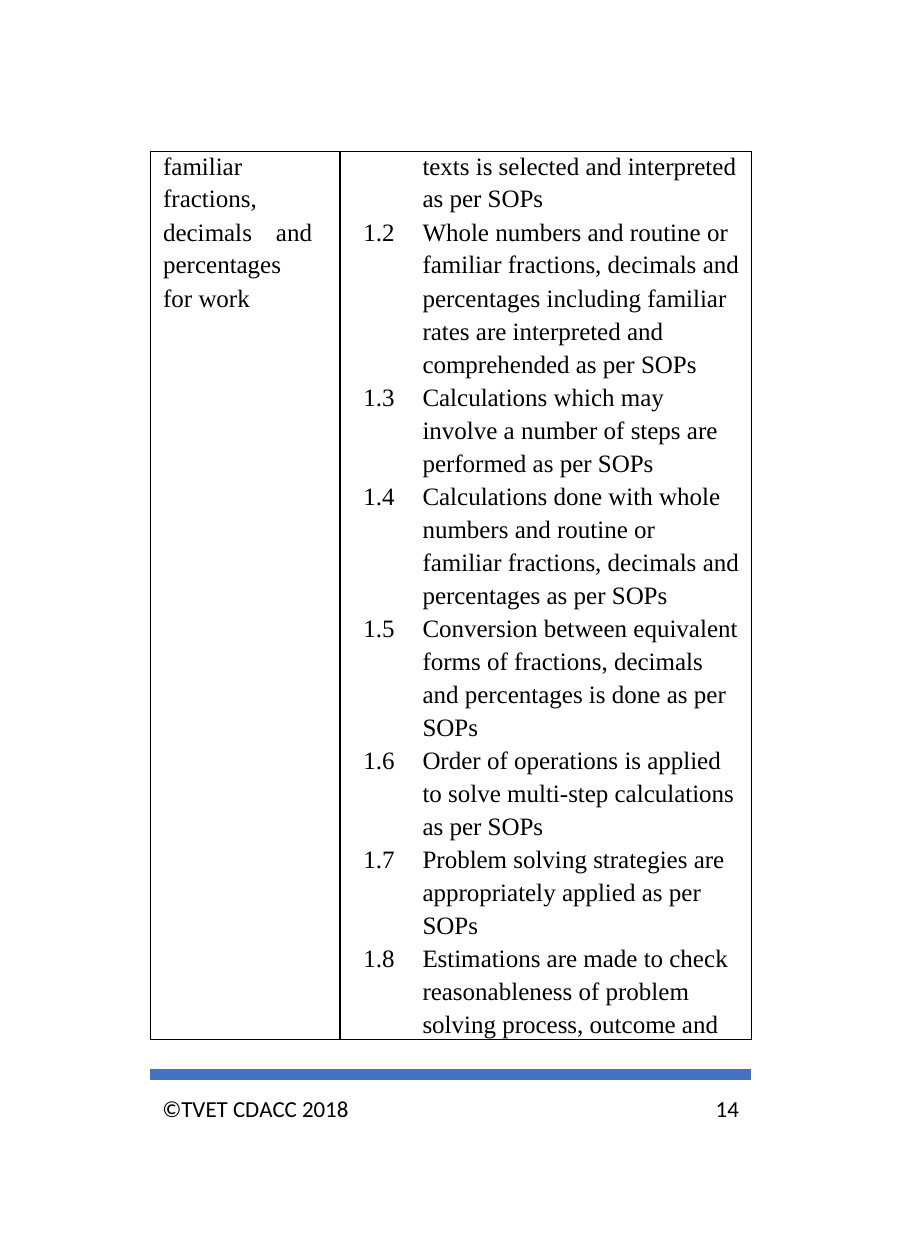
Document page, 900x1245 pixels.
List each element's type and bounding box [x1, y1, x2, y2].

table_cell [341, 152, 751, 1039]
table_cell [151, 152, 339, 1039]
